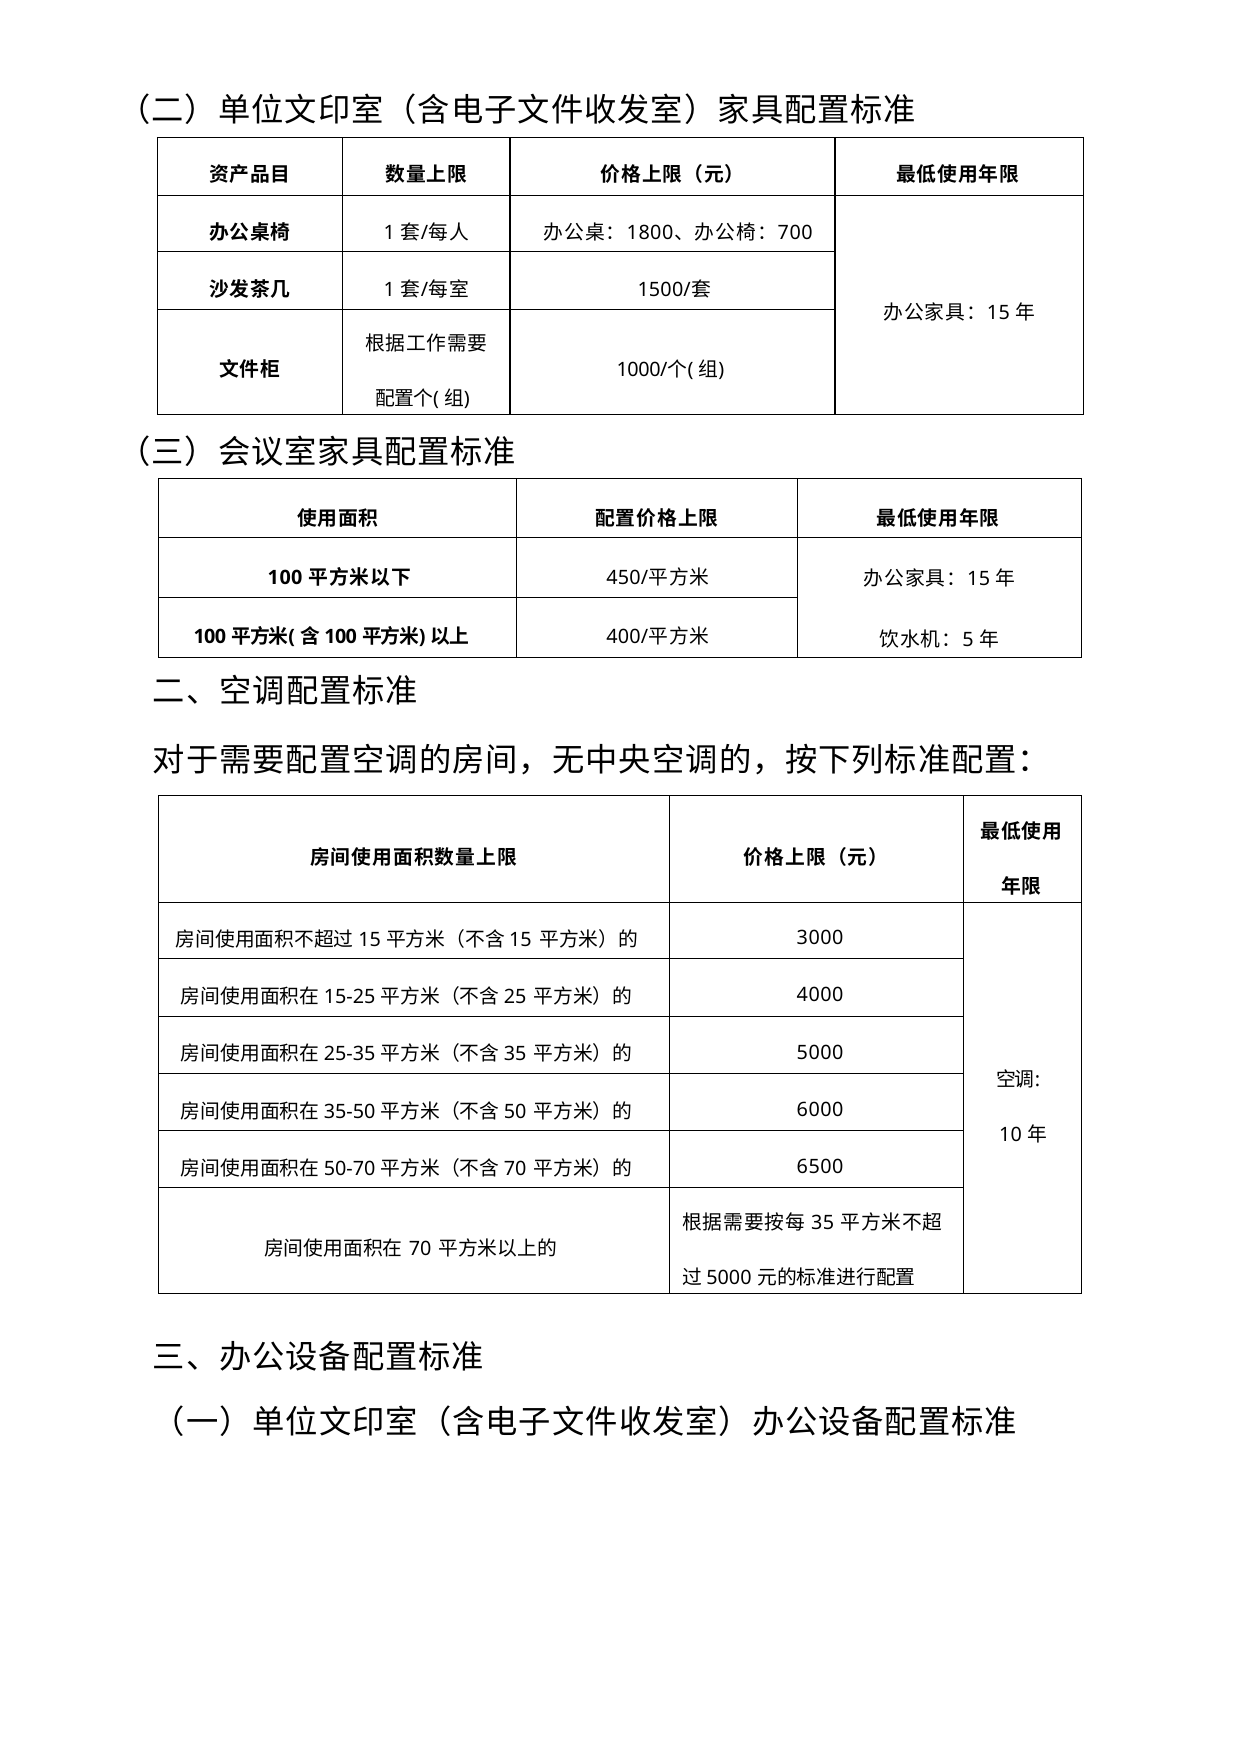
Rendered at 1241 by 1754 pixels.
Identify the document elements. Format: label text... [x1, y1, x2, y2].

table_cell 办公桌：1800、办公椅：700 [511, 196, 834, 251]
table_cell 房间使用面积不超过 15 平方米（不含 15 平方米）的 [159, 903, 669, 958]
table_header 资产品目 [158, 138, 342, 195]
table_header 数量上限 [343, 138, 509, 195]
table_header 价格上限（元） [511, 138, 834, 195]
table_cell 根据需要按每 35 平方米不超 过 5000 元的标准进行配置 [670, 1188, 963, 1293]
text 二、空调配置标准 [118, 665, 1122, 711]
table_cell 4000 [670, 959, 963, 1016]
table_cell 房间使用面积在 35-50 平方米（不含 50 平方米）的 [159, 1074, 669, 1129]
text 对于需要配置空调的房间，无中央空调的，按下列标准配置： [118, 734, 1122, 781]
table_header 价格上限（元） [670, 796, 963, 902]
table_cell 办公家具：15 年 饮水机：5 年 [798, 538, 1081, 657]
table_cell 沙发茶几 [158, 252, 342, 309]
table_cell 办公桌椅 [158, 196, 342, 251]
text 三、办公设备配置标准 [118, 1331, 1122, 1378]
table_cell 办公家具：15 年 [836, 196, 1083, 414]
table_cell 5000 [670, 1017, 963, 1073]
table_cell 100 平方米( 含 100 平方米) 以上 [159, 598, 516, 657]
text （一）单位文印室（含电子文件收发室）办公设备配置标准 [118, 1396, 1122, 1443]
table_cell 房间使用面积在 25-35 平方米（不含 35 平方米）的 [159, 1017, 669, 1073]
table_cell 1 套/每人 [343, 196, 509, 251]
table_cell 450/平方米 [517, 538, 797, 597]
table_cell 1 套/每室 [343, 252, 509, 309]
table_header 使用面积 [159, 479, 516, 537]
table_header 最低使用 年限 [964, 796, 1081, 902]
table_cell 空调: 10 年 [964, 903, 1081, 1293]
table_header 最低使用年限 [798, 479, 1081, 537]
table_cell 房间使用面积在 70 平方米以上的 [159, 1188, 669, 1293]
table_cell 房间使用面积在 15-25 平方米（不含 25 平方米）的 [159, 959, 669, 1016]
table_cell 1500/套 [511, 252, 834, 309]
table_header 房间使用面积数量上限 [159, 796, 669, 902]
text （三）会议室家具配置标准 [118, 426, 1122, 472]
table_cell 1000/个( 组) [511, 310, 834, 414]
table_cell 根据工作需要 配置个( 组) [343, 310, 509, 414]
table_header 最低使用年限 [836, 138, 1083, 195]
table_cell 房间使用面积在 50-70 平方米（不含 70 平方米）的 [159, 1131, 669, 1187]
table_cell 3000 [670, 903, 963, 958]
table_cell 文件柜 [158, 310, 342, 414]
table_cell 400/平方米 [517, 598, 797, 657]
text （二）单位文印室（含电子文件收发室）家具配置标准 [118, 84, 1122, 131]
table_cell 6000 [670, 1074, 963, 1129]
table_cell 100 平方米以下 [159, 538, 516, 597]
table_header 配置价格上限 [517, 479, 797, 537]
table_cell 6500 [670, 1131, 963, 1187]
